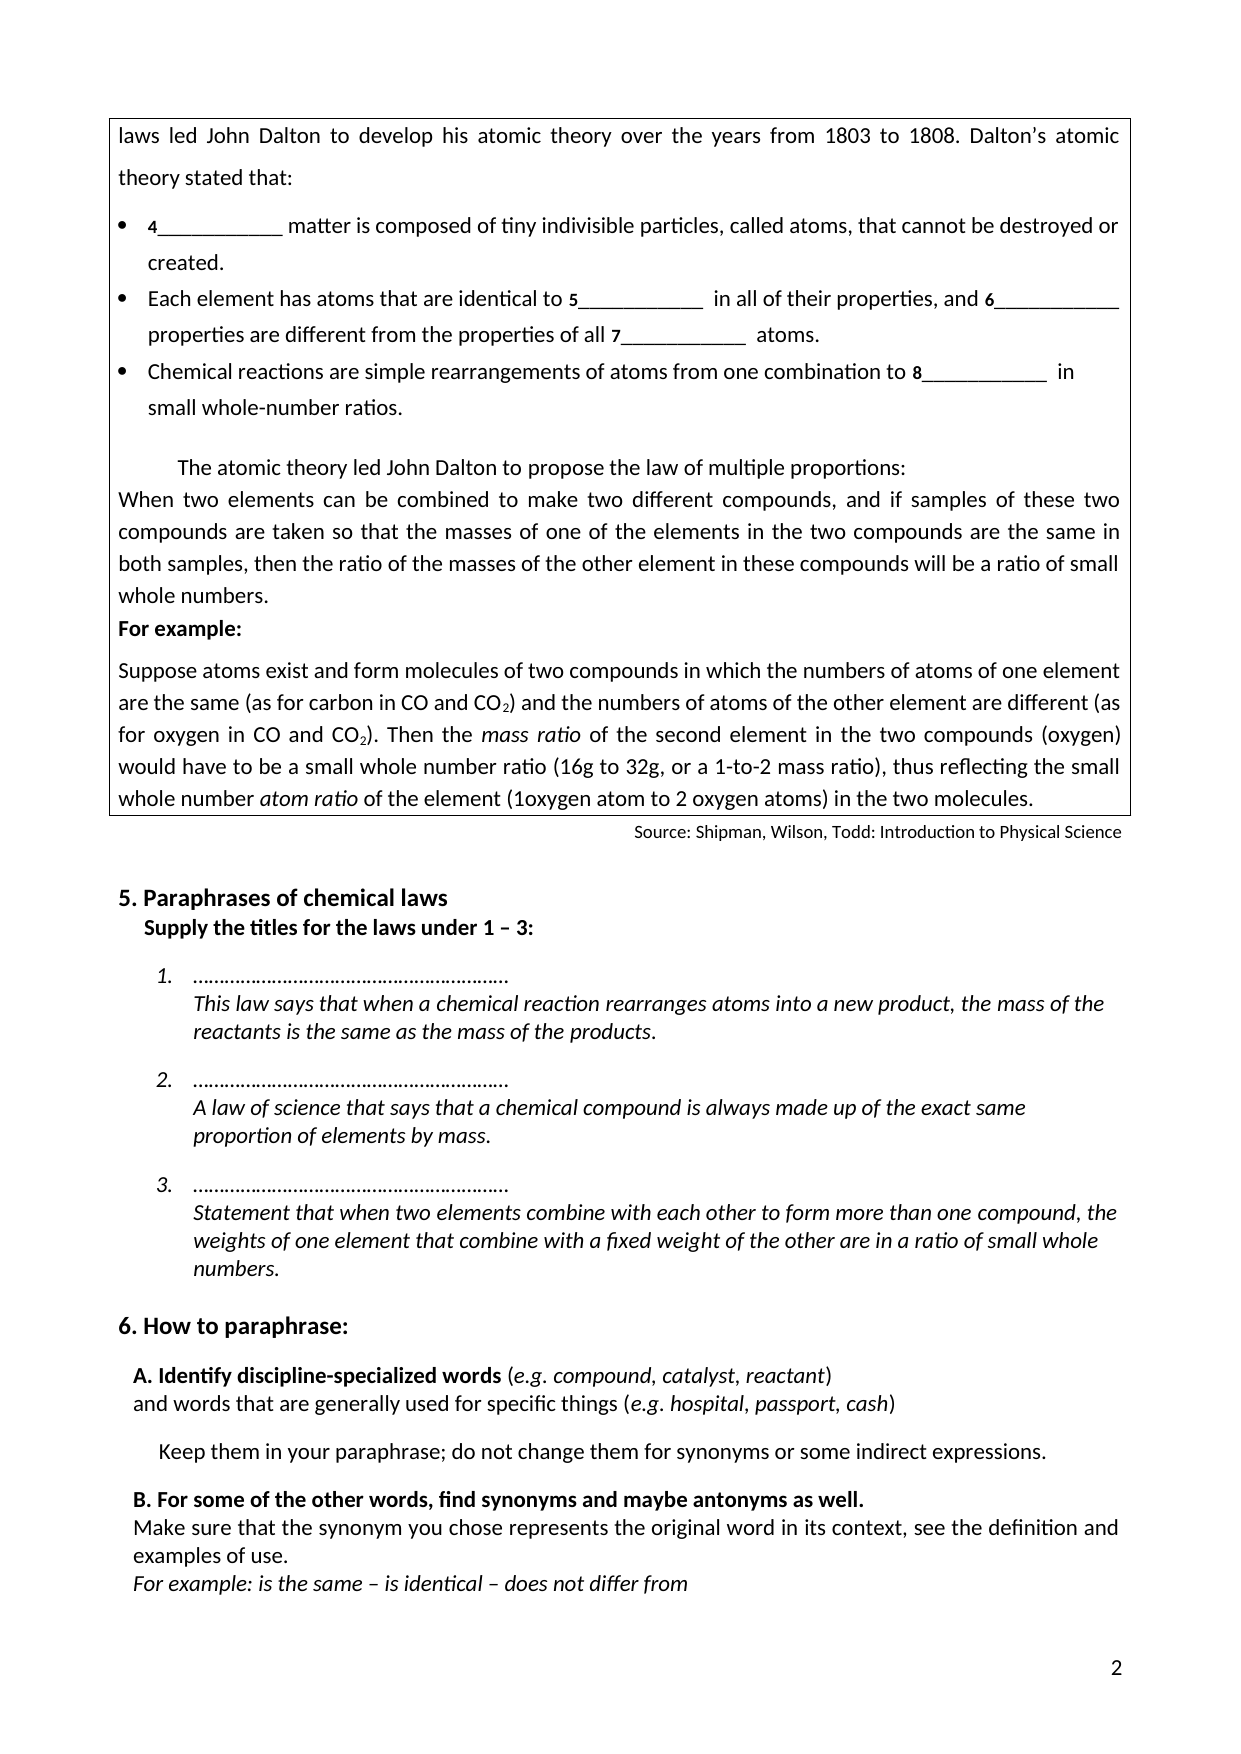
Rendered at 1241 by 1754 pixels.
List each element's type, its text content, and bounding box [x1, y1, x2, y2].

list …………………………………………………… [156, 1170, 1122, 1198]
text Supply the titles for the laws under 1 – 3: [118, 913, 1122, 941]
text 6. How to paraphrase: [118, 1310, 1122, 1341]
text Keep them in your paraphrase; do not change them for synonyms or some indirect expressions. [133, 1437, 1122, 1465]
text Make sure that the synonym you chose represents the original word in its context, see the definition and examples of use. [133, 1513, 1122, 1569]
text B. For some of the other words, find synonyms and maybe antonyms as well. [133, 1486, 1122, 1513]
text and words that are generally used for specific things (e.g. hospital, passport, cash) [133, 1389, 1122, 1417]
text Suppose atoms exist and form molecules of two compounds in which the numbers of atoms of one element are the same (as for carbon in CO and CO2) and the numbers of atoms of the other element are different (as for oxygen in CO and CO2). Then the mass ratio of the second element in the two compounds (oxygen) would have to be a small whole number ratio (16g to 32g, or a 1-to-2 mass ratio), thus reflecting the small whole number atom ratio of the element (1oxygen atom to 2 oxygen atoms) in the two molecules. [110, 653, 1130, 815]
text When two elements can be combined to make two different compounds, and if samples of these two compounds are taken so that the masses of one of the elements in the two compounds are the same in both samples, then the ratio of the masses of the other element in these compounds will be a ratio of small whole numbers. [110, 482, 1130, 610]
list …………………………………………………… [156, 961, 1122, 989]
text This law says that when a chemical reaction rearranges atoms into a new product, the mass of the reactants is the same as the mass of the products. [193, 989, 1122, 1045]
text Statement that when two elements combine with each other to form more than one compound, the weights of one element that combine with a fixed weight of the other are in a ratio of small whole numbers. [193, 1198, 1122, 1282]
text Source: Shipman, Wilson, Todd: Introduction to Physical Science [118, 820, 1122, 843]
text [110, 119, 1130, 191]
list Each element has atoms that are identical to 5___________ in all of their properties, and 6___________ properties are different from the properties of all 7___________ atoms. [110, 281, 1130, 348]
text A law of science that says that a chemical compound is always made up of the exact same proportion of elements by mass. [193, 1093, 1122, 1149]
list Chemical reactions are simple rearrangements of atoms from one combination to 8___________ in small whole-number ratios. [110, 354, 1130, 421]
list …………………………………………………… [156, 1066, 1122, 1093]
text A. Identify discipline-specialized words (e.g. compound, catalyst, reactant) [133, 1361, 1122, 1389]
text 5. Paraphrases of chemical laws [118, 882, 1122, 913]
list 4___________ matter is composed of tiny indivisible particles, called atoms, that cannot be destroyed or created. [110, 208, 1130, 276]
text The atomic theory led John Dalton to propose the law of multiple proportions: [110, 450, 1130, 481]
text For example: [110, 611, 1130, 642]
text For example: is the same – is identical – does not differ from [133, 1569, 1122, 1598]
